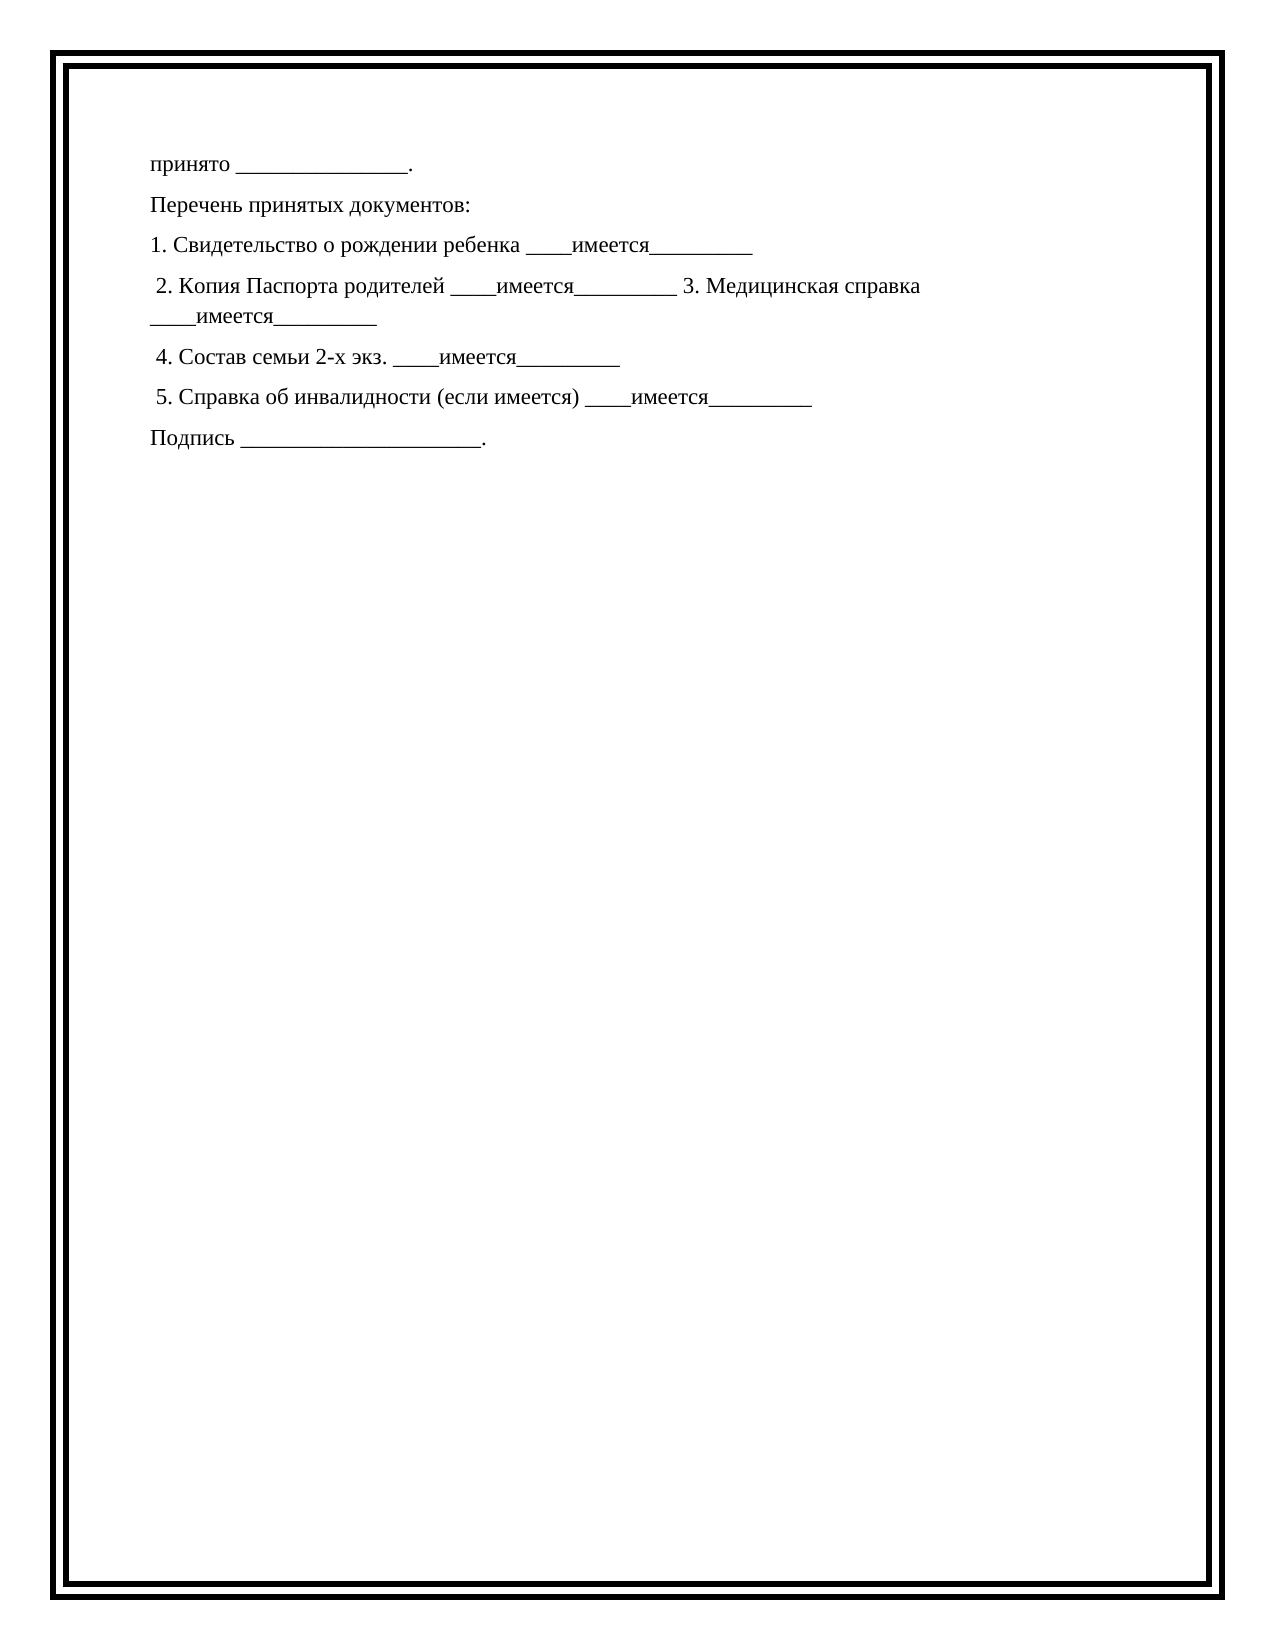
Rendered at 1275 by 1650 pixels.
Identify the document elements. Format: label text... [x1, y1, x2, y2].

text 1. Свидетельство о рождении ребенка ____имеется_________ [150, 231, 1125, 258]
text Подпись _____________________. [150, 424, 1125, 450]
text 2. Копия Паспорта родителей ____имеется_________ 3. Медицинская справка ____имеется_________ [150, 272, 1125, 328]
text 5. Справка об инвалидности (если имеется) ____имеется_________ [150, 383, 1125, 410]
text Перечень принятых документов: [150, 191, 1125, 217]
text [150, 150, 1125, 176]
text 4. Состав семьи 2-х экз. ____имеется_________ [150, 343, 1125, 369]
